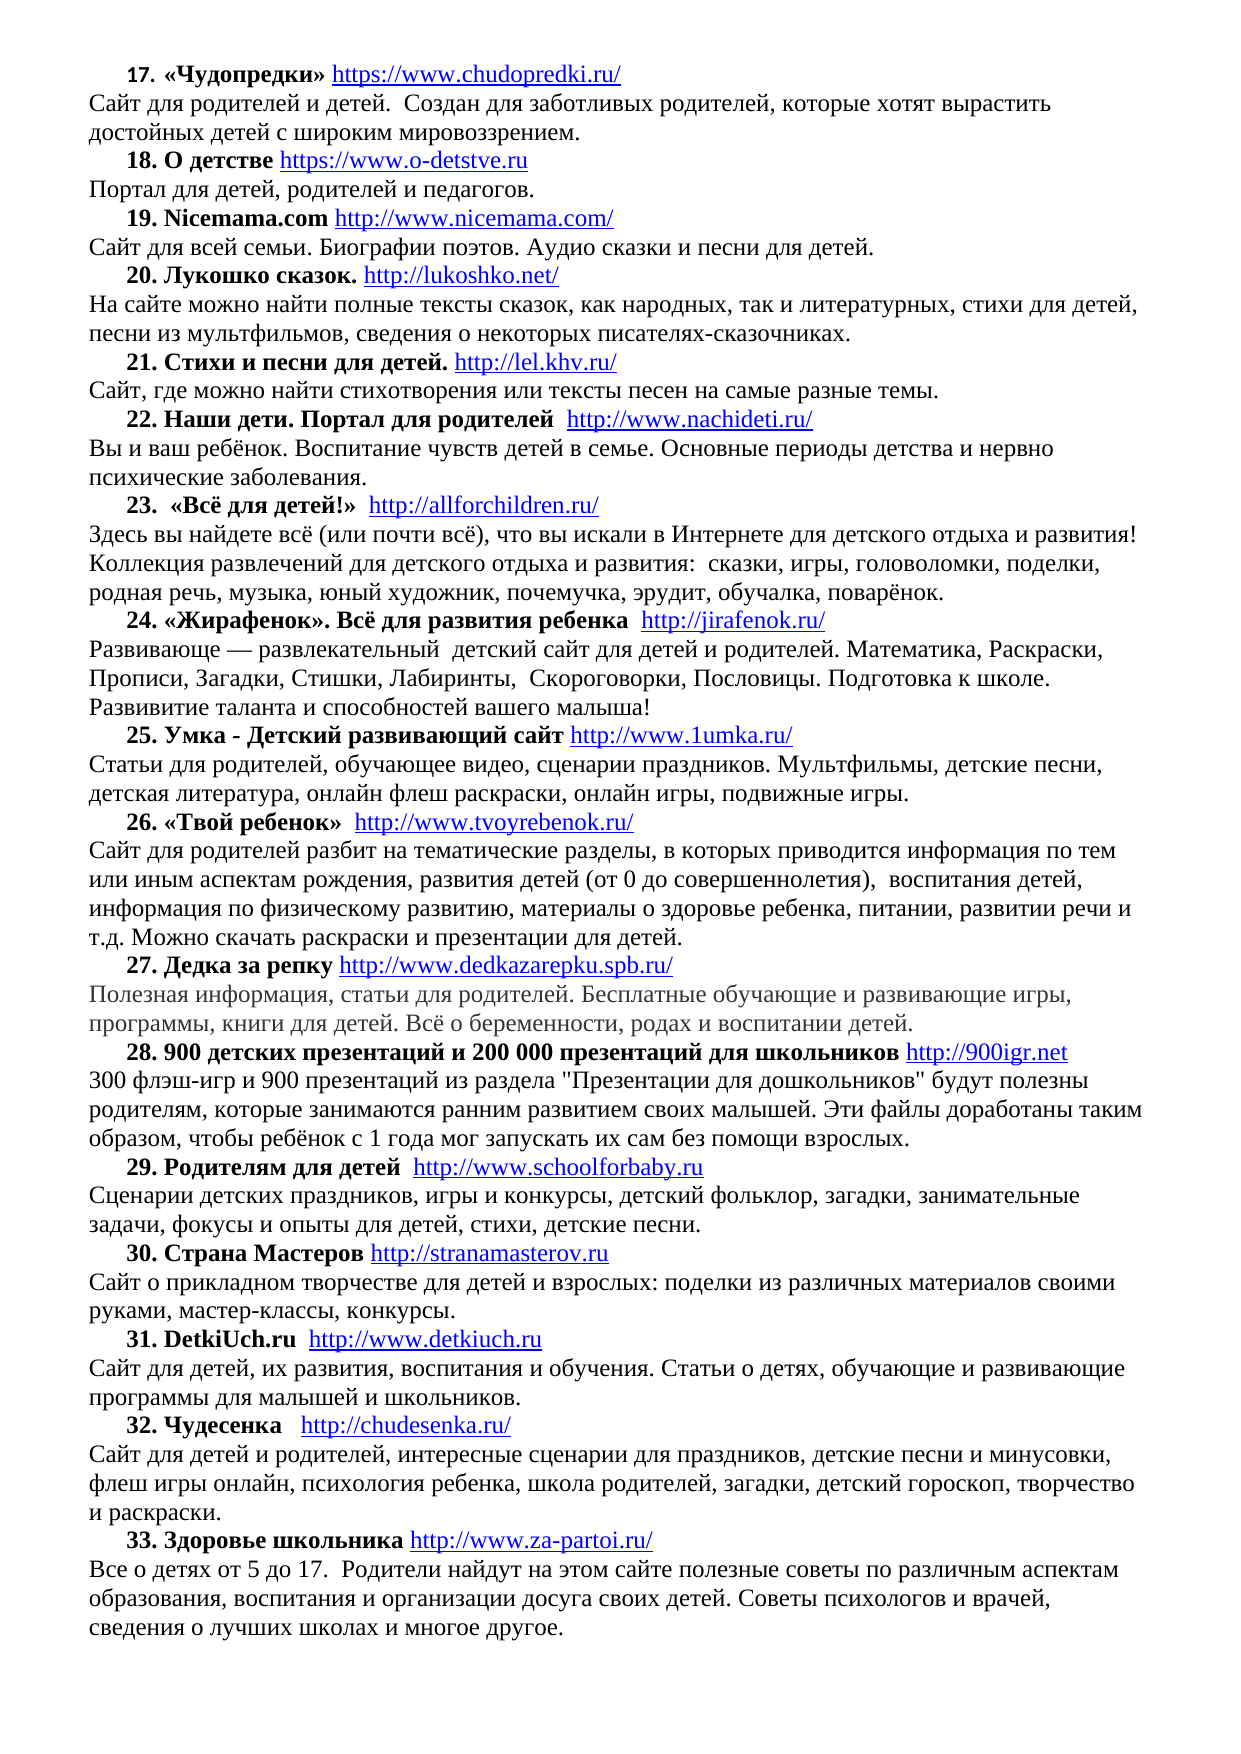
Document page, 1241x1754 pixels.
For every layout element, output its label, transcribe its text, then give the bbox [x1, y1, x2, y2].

list «Твой ребенок» http://www.tvoyrebenok.ru/ [126, 807, 1152, 836]
list Умка - Детский развивающий сайт http://www.1umka.ru/ [126, 721, 1152, 749]
list Стихи и песни для детей. http://lel.khv.ru/ [126, 347, 1152, 376]
list DetkiUch.ru http://www.detkiuch.ru [126, 1324, 1152, 1353]
list Наши дети. Портал для родителей http://www.nachideti.ru/ [126, 404, 1152, 433]
text Сайт для родителей разбит на тематические разделы, в которых приводится информация по тем или иным аспектам рождения, развития детей (от 0 до совершеннолетия), воспитания детей, информация по физическому развитию, материалы о здоровье ребенка, питании, развитии речи и т.д. Можно скачать раскраски и презентации для детей. [89, 836, 1152, 951]
text Сайт для всей семьи. Биографии поэтов. Аудио сказки и песни для детей. [89, 232, 1152, 261]
text На сайте можно найти полные тексты сказок, как народных, так и литературных, стихи для детей, песни из мультфильмов, сведения о некоторых писателях-сказочниках. [89, 289, 1152, 347]
list Родителям для детей http://www.schoolforbaby.ru [126, 1152, 1152, 1181]
text Здесь вы найдете всё (или почти всё), что вы искали в Интернете для детского отдыха и развития! Коллекция развлечений для детского отдыха и развития: сказки, игры, головоломки, поделки, родная речь, музыка, юный художник, почемучка, эрудит, обучалка, поварёнок. [89, 519, 1152, 606]
list «Чудопредки» https://www.chudopredki.ru/ [126, 59, 1152, 88]
text Развивающе — развлекательный детский сайт для детей и родителей. Математика, Раскраски, Прописи, Загадки, Стишки, Лабиринты, Скороговорки, Пословицы. Подготовка к школе. Развивитие таланта и способностей вашего малыша! [89, 634, 1152, 721]
text Сайт для родителей и детей. Создан для заботливых родителей, которые хотят вырастить достойных детей с широким мировоззрением. [89, 88, 1152, 146]
text Портал для детей, родителей и педагогов. [89, 174, 1152, 203]
text Полезная информация, статьи для родителей. Бесплатные обучающие и развивающие игры, программы, книги для детей. Всё о беременности, родах и воспитании детей. [89, 979, 1152, 1037]
list Лукошко сказок. http://lukoshko.net/ [126, 261, 1152, 289]
text Сайт для детей, их развития, воспитания и обучения. Статьи о детях, обучающие и развивающие программы для малышей и школьников. [89, 1353, 1152, 1411]
list Здоровье школьника http://www.za-partoi.ru/ [126, 1526, 1152, 1554]
text Сценарии детских праздников, игры и конкурсы, детский фольклор, загадки, занимательные задачи, фокусы и опыты для детей, стихи, детские песни. [89, 1181, 1152, 1238]
text Статьи для родителей, обучающее видео, сценарии праздников. Мультфильмы, детские песни, детская литература, онлайн флеш раскраски, онлайн игры, подвижные игры. [89, 749, 1152, 807]
text Сайт для детей и родителей, интересные сценарии для праздников, детские песни и минусовки, флеш игры онлайн, психология ребенка, школа родителей, загадки, детский гороскоп, творчество и раскраски. [89, 1439, 1152, 1526]
list «Жирафенок». Всё для развития ребенка http://jirafenok.ru/ [126, 606, 1152, 634]
text Сайт о прикладном творчестве для детей и взрослых: поделки из различных материалов своими руками, мастер-классы, конкурсы. [89, 1267, 1152, 1324]
list Чудесенка http://chudesenka.ru/ [126, 1411, 1152, 1439]
list Дедка за репку http://www.dedkazarepku.spb.ru/ [126, 951, 1152, 979]
list 900 детских презентаций и 200 000 презентаций для школьников http://900igr.net [126, 1037, 1152, 1066]
text Вы и ваш ребёнок. Воспитание чувств детей в семье. Основные периоды детства и нервно психические заболевания. [89, 433, 1152, 491]
list Nicemama.com http://www.nicemama.com/ [126, 203, 1152, 232]
list Страна Мастеров http://stranamasterov.ru [126, 1238, 1152, 1267]
list «Всё для детей!» http://allforchildren.ru/ [126, 491, 1152, 519]
text 300 флэш-игр и 900 презентаций из раздела "Презентации для дошкольников" будут полезны родителям, которые занимаются ранним развитием своих малышей. Эти файлы доработаны таким образом, чтобы ребёнок с 1 года мог запускать их сам без помощи взрослых. [910, 1066, 1152, 1152]
text Все о детях от 5 до 17. Родители найдут на этом сайте полезные советы по различным аспектам образования, воспитания и организации досуга своих детей. Советы психологов и врачей, сведения о лучших школах и многое другое. [89, 1554, 1152, 1641]
text Сайт, где можно найти стихотворения или тексты песен на самые разные темы. [89, 376, 1152, 404]
list О детстве https://www.o-detstve.ru [126, 146, 1152, 174]
